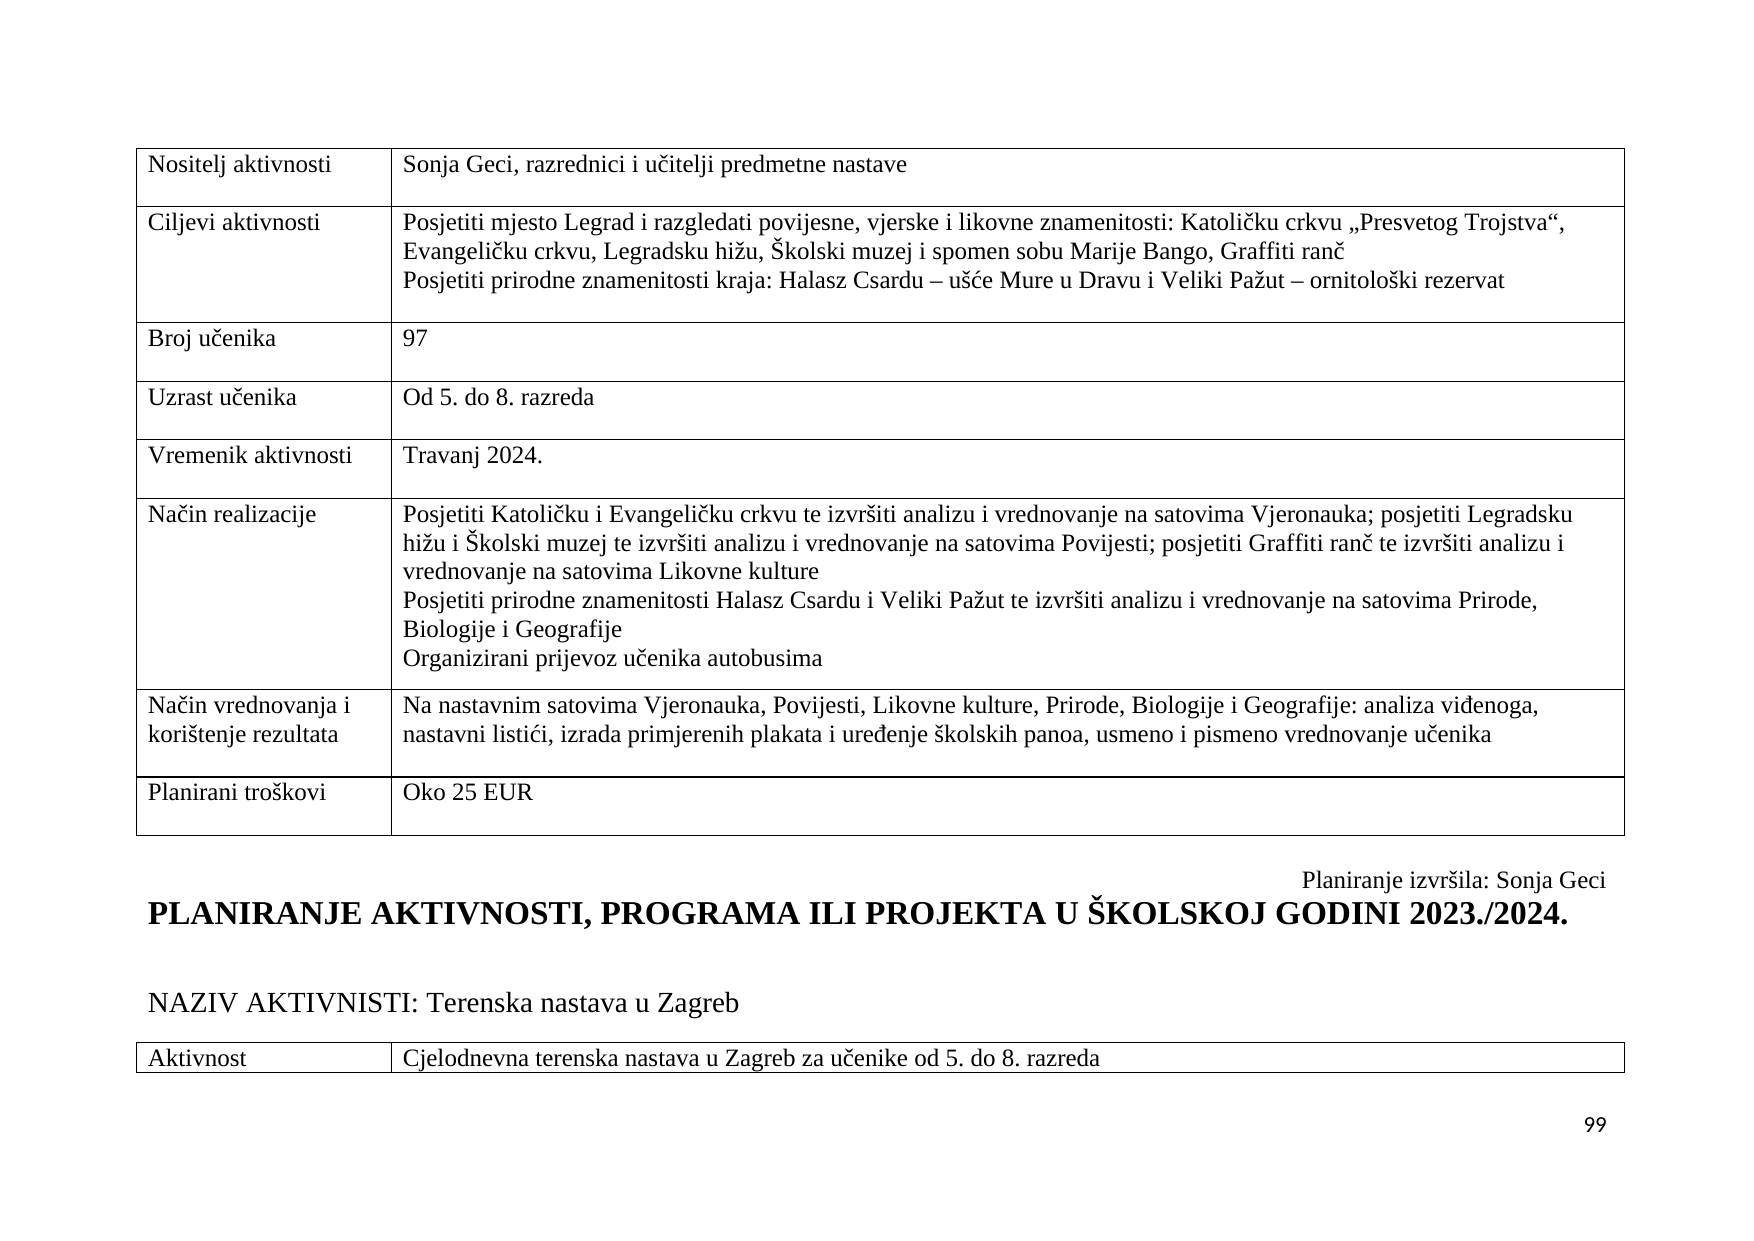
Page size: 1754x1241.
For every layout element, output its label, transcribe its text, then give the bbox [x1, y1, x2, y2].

table_cell Od 5. do 8. razreda [392, 382, 1624, 439]
table_cell Planirani troškovi [137, 778, 391, 835]
table_cell Ciljevi aktivnosti [137, 207, 391, 322]
text Planiranje izvršila: Sonja Geci [148, 865, 1606, 893]
table_cell Oko 25 EUR [392, 778, 1624, 835]
table_cell Nositelj aktivnosti [137, 149, 391, 206]
table_cell Posjetiti mjesto Legrad i razgledati povijesne, vjerske i likovne znamenitosti: Katoličku crkvu „Presvetog Trojstva“, Evangeličku crkvu, Legradsku hižu, Školski muzej i spomen sobu Marije Bango, Graffiti ranč Posjetiti prirodne znamenitosti kraja: Halasz Csardu – ušće Mure u Dravu i Veliki Pažut – ornitološki rezervat [392, 207, 1624, 322]
table_cell Broj učenika [137, 323, 391, 381]
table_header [392, 1043, 1624, 1072]
table_cell Vremenik aktivnosti [137, 440, 391, 498]
text PLANIRANJE AKTIVNOSTI, PROGRAMA ILI PROJEKTA U ŠKOLSKOJ GODINI 2023./2024. [148, 893, 1606, 932]
table_cell Uzrast učenika [137, 382, 391, 439]
table_cell Posjetiti Katoličku i Evangeličku crkvu te izvršiti analizu i vrednovanje na satovima Vjeronauka; posjetiti Legradsku hižu i Školski muzej te izvršiti analizu i vrednovanje na satovima Povijesti; posjetiti Graffiti ranč te izvršiti analizu i vrednovanje na satovima Likovne kulture Posjetiti prirodne znamenitosti Halasz Csardu i Veliki Pažut te izvršiti analizu i vrednovanje na satovima Prirode, Biologije i Geografije Organizirani prijevoz učenika autobusima [392, 499, 1624, 689]
text NAZIV AKTIVNISTI: Terenska nastava u Zagreb [148, 985, 1606, 1018]
table_header Aktivnost [137, 1043, 391, 1072]
table_cell Na nastavnim satovima Vjeronauka, Povijesti, Likovne kulture, Prirode, Biologije i Geografije: analiza viđenoga, nastavni listići, izrada primjerenih plakata i uređenje školskih panoa, usmeno i pismeno vrednovanje učenika [392, 690, 1624, 776]
table_cell Sonja Geci, razrednici i učitelji predmetne nastave [392, 149, 1624, 206]
table_cell 97 [392, 323, 1624, 381]
table_cell Način vrednovanja i korištenje rezultata [137, 690, 391, 776]
table_cell Način realizacije [137, 499, 391, 689]
table_cell Travanj 2024. [392, 440, 1624, 498]
